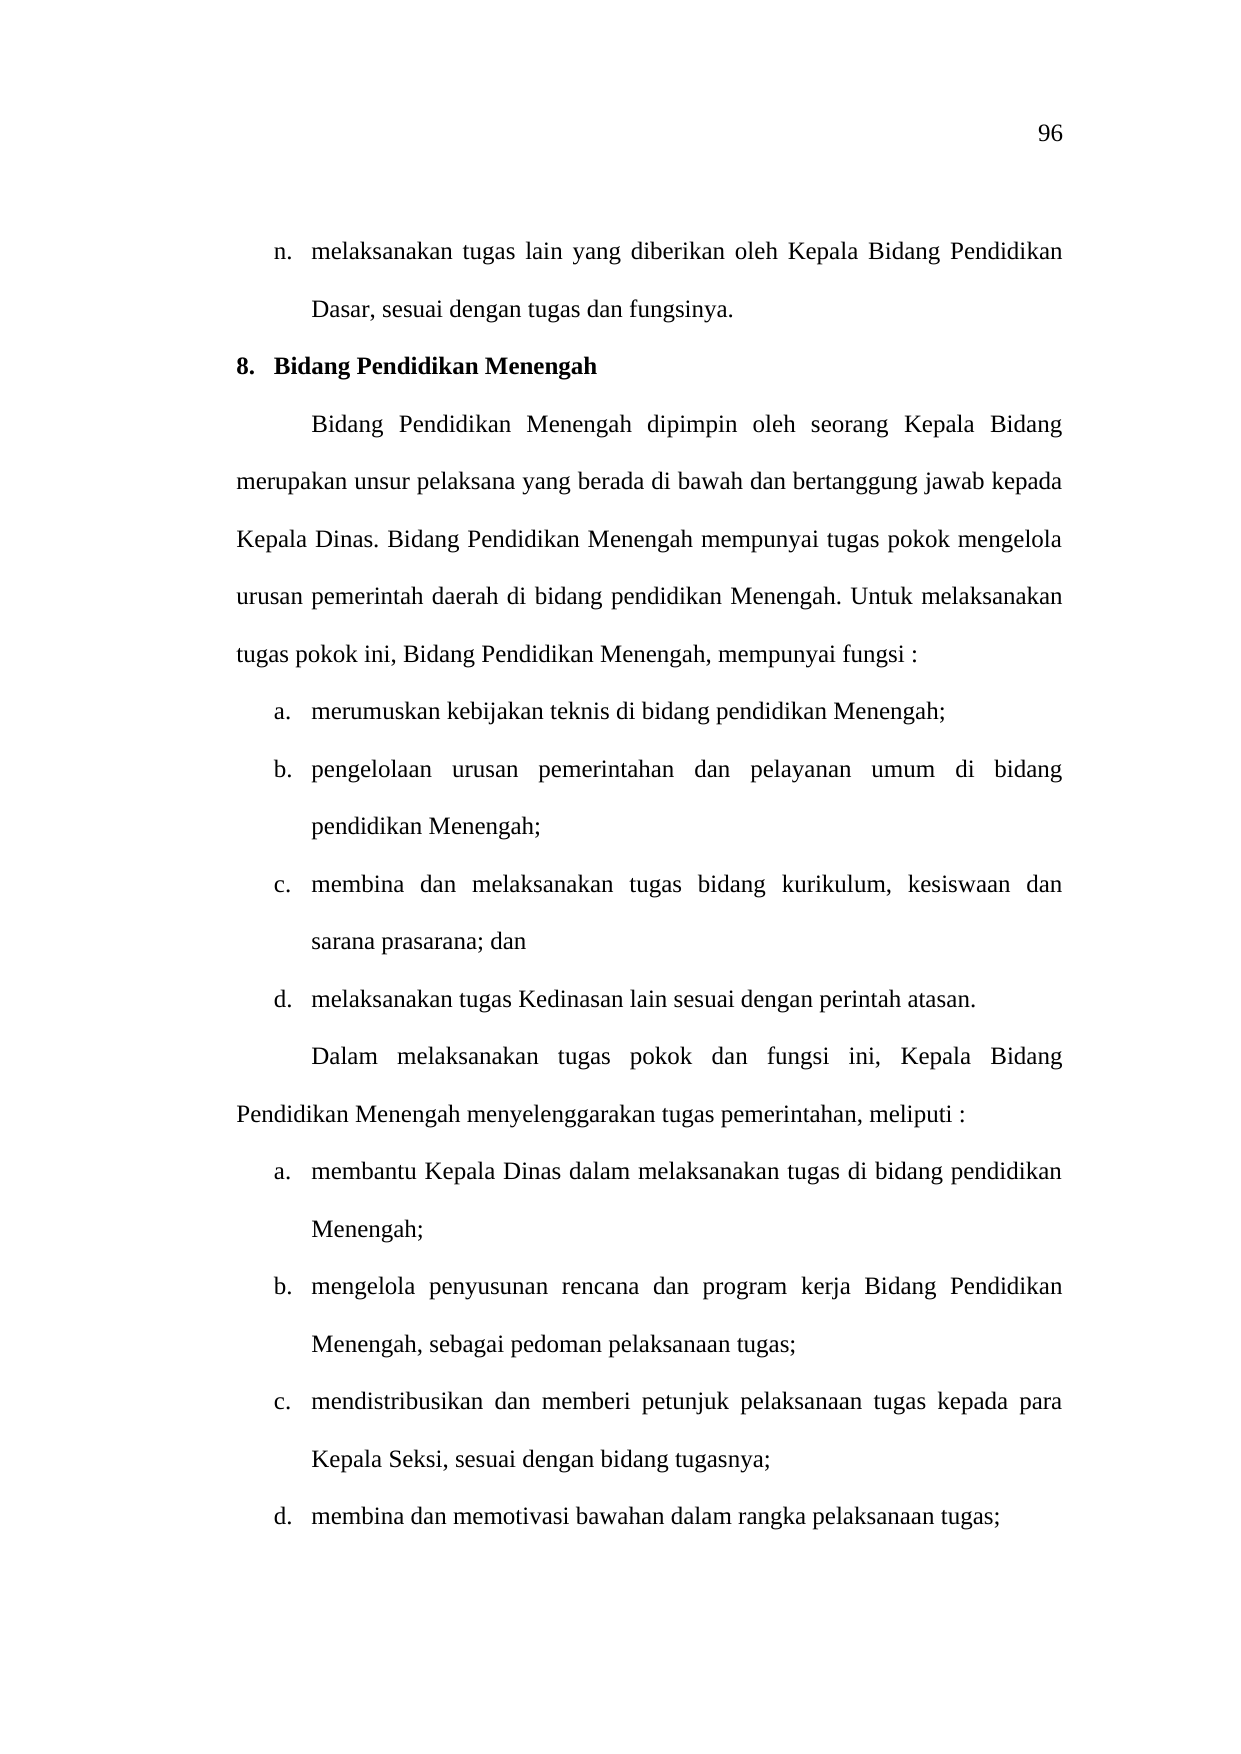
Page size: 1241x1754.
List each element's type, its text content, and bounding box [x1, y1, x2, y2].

list membina dan memotivasi bawahan dalam rangka pelaksanaan tugas; [274, 1501, 1063, 1530]
list melaksanakan tugas lain yang diberikan oleh Kepala Bidang Pendidikan Dasar, sesuai dengan tugas dan fungsinya. [274, 236, 1063, 322]
list membantu Kepala Dinas dalam melaksanakan tugas di bidang pendidikan Menengah; [274, 1156, 1063, 1242]
list melaksanakan tugas Kedinasan lain sesuai dengan perintah atasan. [274, 984, 1063, 1012]
list membina dan melaksanakan tugas bidang kurikulum, kesiswaan dan sarana prasarana; dan [274, 869, 1063, 955]
list Bidang Pendidikan Menengah dipimpin oleh seorang Kepala Bidang merupakan unsur pelaksana yang berada di bawah dan bertanggung jawab kepada Kepala Dinas. Bidang Pendidikan Menengah mempunyai tugas pokok mengelola urusan pemerintah daerah di bidang pendidikan Menengah. Untuk melaksanakan tugas pokok ini, Bidang Pendidikan Menengah, mempunyai fungsi : [236, 409, 1063, 667]
list Dalam melaksanakan tugas pokok dan fungsi ini, Kepala Bidang Pendidikan Menengah menyelenggarakan tugas pemerintahan, meliputi : [236, 1041, 1063, 1127]
list pengelolaan urusan pemerintahan dan pelayanan umum di bidang pendidikan Menengah; [274, 754, 1063, 840]
list mengelola penyusunan rencana dan program kerja Bidang Pendidikan Menengah, sebagai pedoman pelaksanaan tugas; [274, 1271, 1063, 1357]
list mendistribusikan dan memberi petunjuk pelaksanaan tugas kepada para Kepala Seksi, sesuai dengan bidang tugasnya; [274, 1386, 1063, 1472]
list merumuskan kebijakan teknis di bidang pendidikan Menengah; [274, 696, 1063, 725]
list Bidang Pendidikan Menengah [236, 351, 1063, 380]
